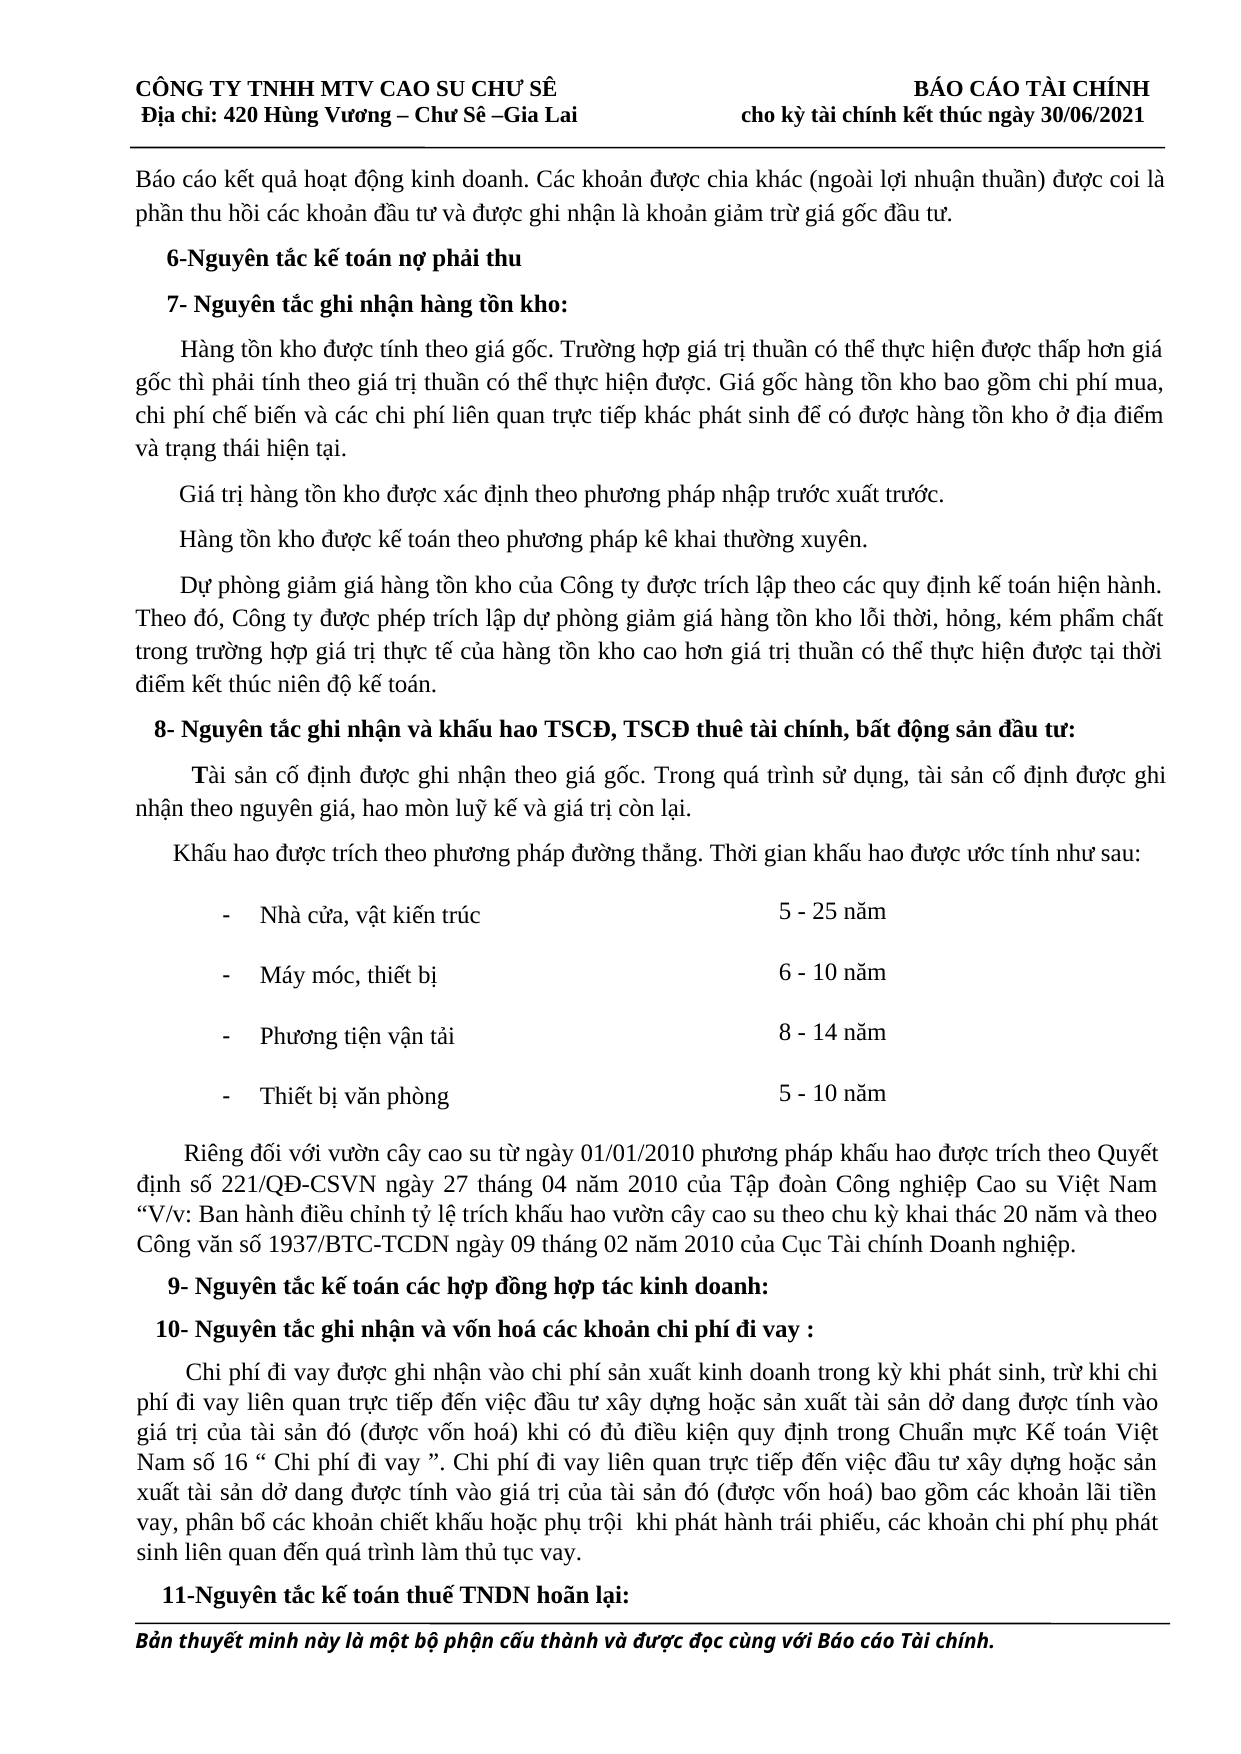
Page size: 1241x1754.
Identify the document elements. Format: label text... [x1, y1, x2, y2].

table_cell Thiết bị văn phòng [136, 1066, 736, 1126]
text Giá trị hàng tồn kho được xác định theo phương pháp nhập trước xuất trước. [135, 479, 1165, 507]
text Hàng tồn kho được kế toán theo phương pháp kê khai thường xuyên. [135, 524, 1165, 553]
text 10- Nguyên tắc ghi nhận và vốn hoá các khoản chi phí đi vay : [136, 1314, 1160, 1343]
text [135, 164, 1168, 226]
text 7- Nguyên tắc ghi nhận hàng tồn kho: [135, 289, 1165, 317]
list Hàng tồn kho được tính theo giá gốc. Trường hợp giá trị thuần có thể thực hiện được thấp hơn giá gốc thì phải tính theo giá trị thuần có thể thực hiện được. Giá gốc hàng tồn kho bao gồm chi phí mua, chi phí chế biến và các chi phí liên quan trực tiếp khác phát sinh để có được hàng tồn kho ở địa điểm và trạng thái hiện tại. [135, 334, 1165, 462]
text 8- Nguyên tắc ghi nhận và khấu hao TSCĐ, TSCĐ thuê tài chính, bất động sản đầu tư: [135, 714, 1165, 743]
text Chi phí đi vay được ghi nhận vào chi phí sản xuất kinh doanh trong kỳ khi phát sinh, trừ khi chi phí đi vay liên quan trực tiếp đến việc đầu tư xây dựng hoặc sản xuất tài sản dở dang được tính vào giá trị của tài sản đó (được vốn hoá) khi có đủ điều kiện quy định trong Chuẩn mực Kế toán Việt Nam số 16 “ Chi phí đi vay ”. Chi phí đi vay liên quan trực tiếp đến việc đầu tư xây dựng hoặc sản xuất tài sản dở dang được tính vào giá trị của tài sản đó (được vốn hoá) bao gồm các khoản lãi tiền vay, phân bổ các khoản chiết khấu hoặc phụ trội khi phát hành trái phiếu, các khoản chi phí phụ phát sinh liên quan đến quá trình làm thủ tục vay. [136, 1357, 1160, 1566]
text 9- Nguyên tắc kế toán các hợp đồng hợp tác kinh doanh: [136, 1271, 1160, 1300]
table_cell 5 - 10 năm [736, 1066, 983, 1126]
table_cell Máy móc, thiết bị [136, 945, 736, 1005]
text Khấu hao được trích theo phương pháp đường thẳng. Thời gian khấu hao được ước tính như sau: [135, 838, 1168, 867]
text Tài sản cố định được ghi nhận theo giá gốc. Trong quá trình sử dụng, tài sản cố định được ghi nhận theo nguyên giá, hao mòn luỹ kế và giá trị còn lại. [135, 760, 1168, 822]
text Riêng đối với vườn cây cao su từ ngày 01/01/2010 phương pháp khấu hao được trích theo Quyết định số 221/QĐ-CSVN ngày 27 tháng 04 năm 2010 của Tập đoàn Công nghiệp Cao su Việt Nam “V/v: Ban hành điều chỉnh tỷ lệ trích khấu hao vườn cây cao su theo chu kỳ khai thác 20 năm và theo Công văn số 1937/BTC-TCDN ngày 09 tháng 02 năm 2010 của Cục Tài chính Doanh nghiệp. [136, 1138, 1160, 1258]
list Dự phòng giảm giá hàng tồn kho của Công ty được trích lập theo các quy định kế toán hiện hành. Theo đó, Công ty được phép trích lập dự phòng giảm giá hàng tồn kho lỗi thời, hỏng, kém phẩm chất trong trường hợp giá trị thực tế của hàng tồn kho cao hơn giá trị thuần có thể thực hiện được tại thời điểm kết thúc niên độ kế toán. [135, 570, 1165, 698]
table_cell 6 - 10 năm [736, 945, 983, 1005]
table_header Nhà cửa, vật kiến trúc [136, 884, 736, 944]
table_cell Phương tiện vận tải [136, 1005, 736, 1066]
table_header 5 - 25 năm [736, 884, 983, 944]
text 6-Nguyên tắc kế toán nợ phải thu [135, 243, 1168, 272]
table_cell 8 - 14 năm [736, 1005, 983, 1066]
text 11-Nguyên tắc kế toán thuế TNDN hoãn lại: [135, 1580, 1168, 1609]
